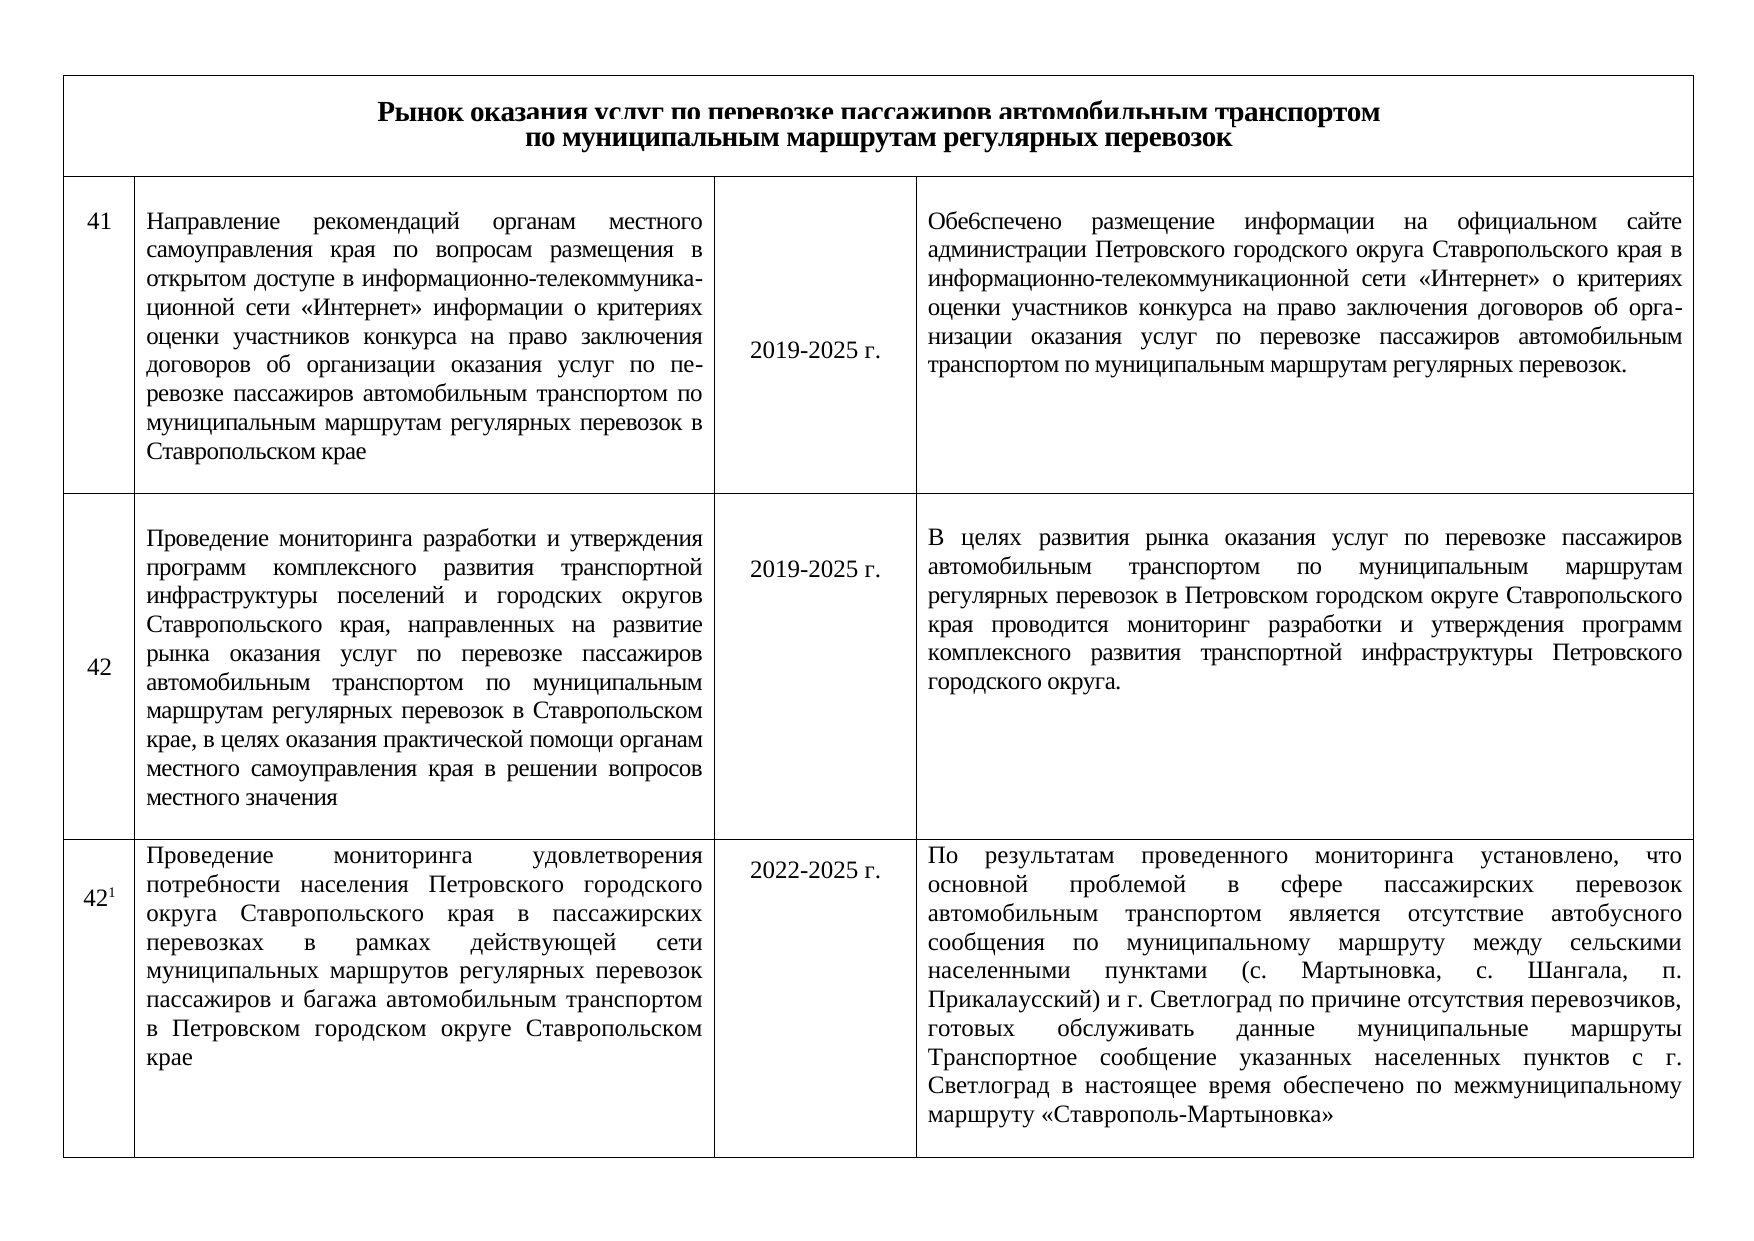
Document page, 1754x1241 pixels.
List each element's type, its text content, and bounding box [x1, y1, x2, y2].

table_cell Направление рекомендаций органам местного самоуправления края по вопросам размещения в открытом доступе в информационно-телекоммуникационной сети «Интернет» информации о критериях оценки участников конкурса на право заключения договоров об организации оказания услуг по перевозке пассажиров автомобильным транспортом по муниципальным маршрутам регулярных перевозок в Ставропольском крае [135, 177, 714, 493]
table_cell 2019-2025 г. [715, 494, 916, 839]
table_cell 42 [64, 494, 134, 839]
table_cell 421 [64, 840, 134, 1157]
table_cell В целях развития рынка оказания услуг по перевозке пассажиров автомобильным транспортом по муниципальным маршрутам регулярных перевозок в Петровском городском округе Ставропольского края проводится мониторинг разработки и утверждения программ комплексного развития транспортной инфраструктуры Петровского городского округа. [917, 494, 1693, 839]
table_cell 2022-2025 г. [715, 840, 916, 1157]
table_cell 2019-2025 г. [715, 177, 916, 493]
table_cell 41 [64, 177, 134, 493]
table_cell Рынок оказания услуг по перевозке пассажиров автомобильным транспортом по муниципальным маршрутам регулярных перевозок [64, 76, 1693, 176]
table_cell Проведение мониторинга разработки и утверждения программ комплексного развития транспортной инфраструктуры поселений и городских округов Ставропольского края, направленных на развитие рынка оказания услуг по перевозке пассажиров автомобильным транспортом по муниципальным маршрутам регулярных перевозок в Ставропольском крае, в целях оказания практической помощи органам местного самоуправления края в решении вопросов местного значения [135, 494, 714, 839]
table_cell Проведение мониторинга удовлетворения потребности населения Петровского городского округа Ставропольского края в пассажирских перевозках в рамках действующей сети муниципальных маршрутов регулярных перевозок пассажиров и багажа автомобильным транспортом в Петровском городском округе Ставропольском крае [135, 840, 714, 1157]
table_cell По результатам проведенного мониторинга установлено, что основной проблемой в сфере пассажирских перевозок автомобильным транспортом является отсутствие автобусного сообщения по муниципальному маршруту между сельскими населенными пунктами (с. Мартыновка, с. Шангала, п. Прикалаусский) и г. Светлоград по причине отсутствия перевозчиков, готовых обслуживать данные муниципальные маршруты Транспортное сообщение указанных населенных пунктов с г. Светлоград в настоящее время обеспечено по межмуниципальному маршруту «Ставрополь-Мартыновка» [917, 840, 1693, 1157]
table_cell Обе6спечено размещение информации на официальном сайте администрации Петровского городского округа Ставропольского края в информационно-телекоммуникационной сети «Интернет» о критериях оценки участников конкурса на право заключения договоров об организации оказания услуг по перевозке пассажиров автомобильным транспортом по муниципальным маршрутам регулярных перевозок. [917, 177, 1693, 493]
